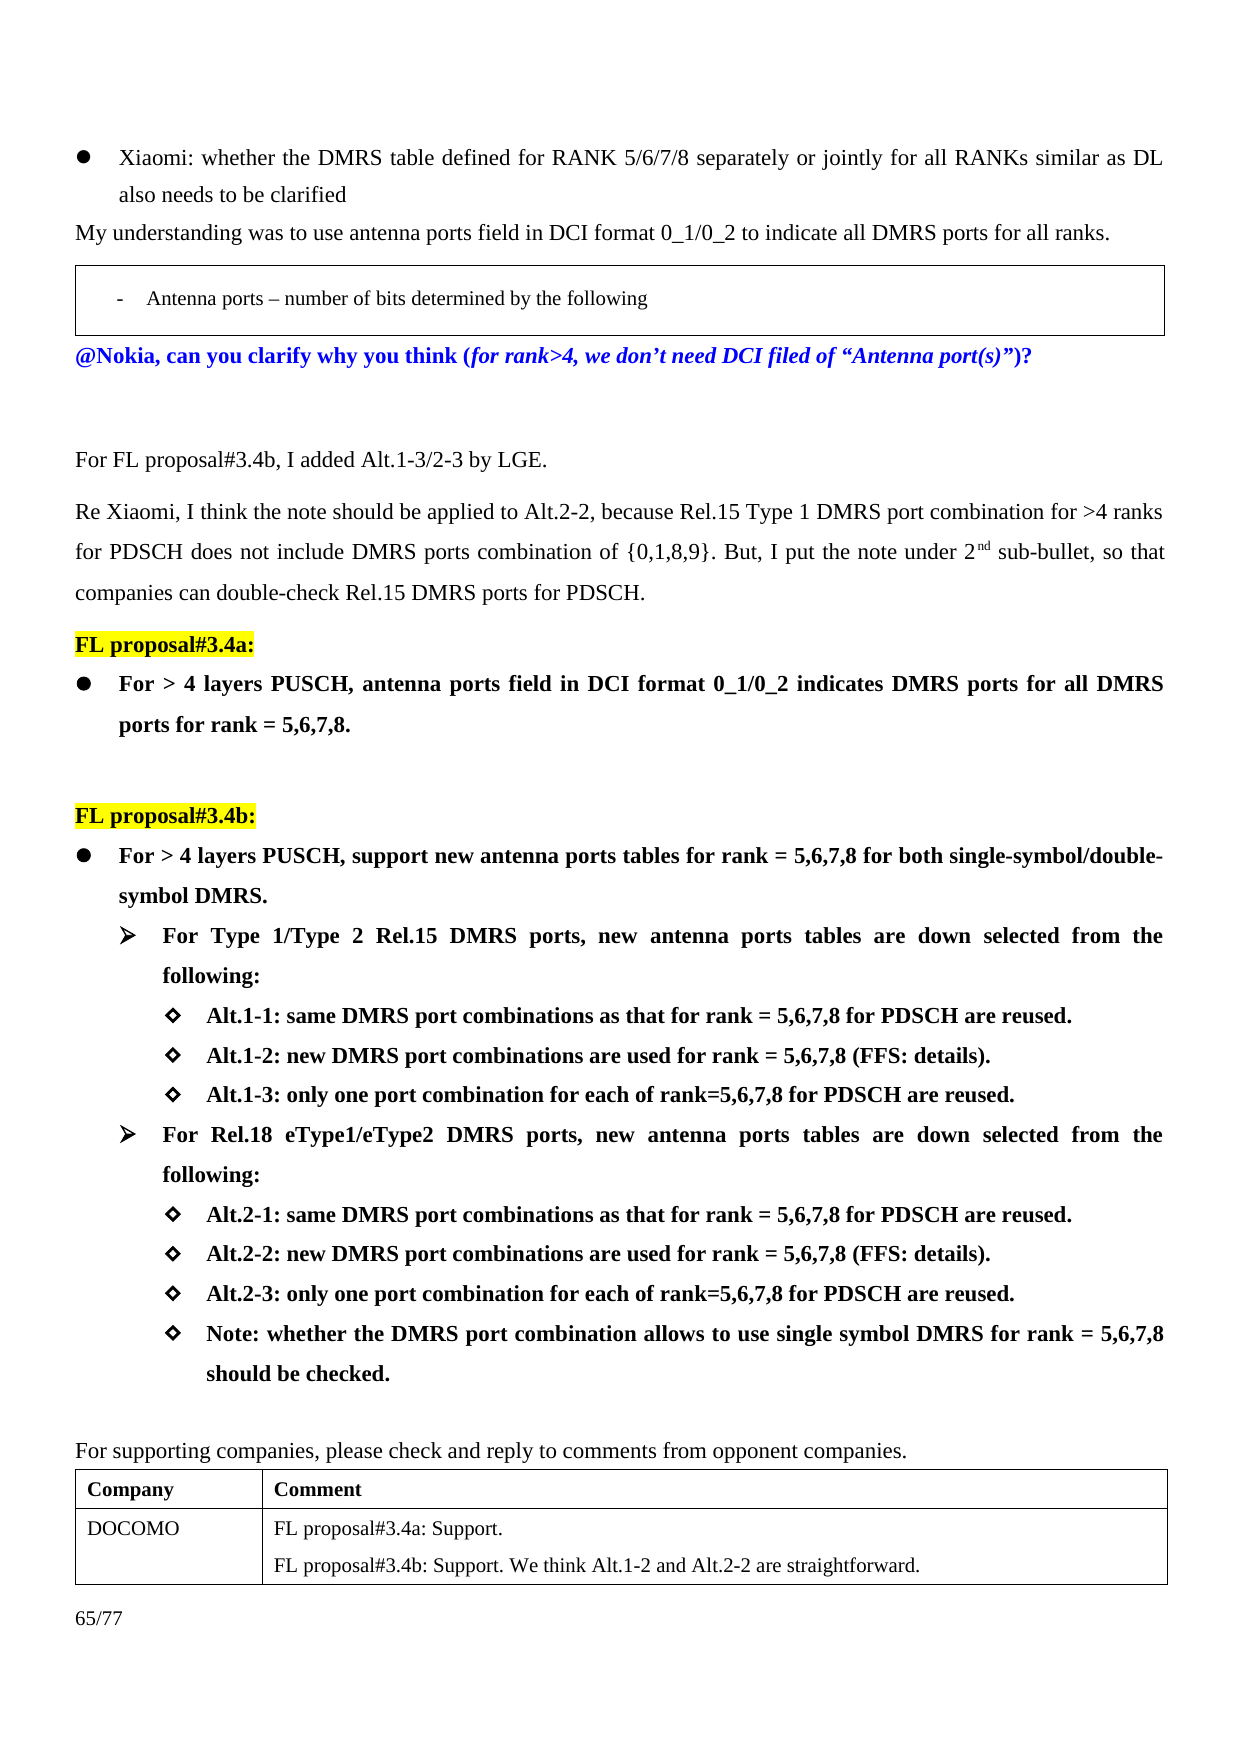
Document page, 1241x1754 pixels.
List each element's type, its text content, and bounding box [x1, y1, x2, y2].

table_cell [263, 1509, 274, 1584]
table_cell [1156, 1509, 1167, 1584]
list Alt.1-2: new DMRS port combinations are used for rank = 5,6,7,8 (FFS: details). [162, 1036, 1165, 1074]
text FL proposal#3.4b: [75, 797, 1165, 834]
text For FL proposal#3.4b, I added Alt.1-3/2-3 by LGE. [75, 440, 1165, 478]
list For Type 1/Type 2 Rel.15 DMRS ports, new antenna ports tables are down selected from the following: [119, 917, 1165, 994]
text Re Xiaomi, I think the note should be applied to Alt.2-2, because Rel.15 Type 1 DMRS port combination for >4 ranks for PDSCH does not include DMRS ports combination of {0,1,8,9}. But, I put the note under 2nd sub-bullet, so that companies can double-check Rel.15 DMRS ports for PDSCH. [75, 492, 1165, 611]
table_header Comment [263, 1470, 1167, 1508]
text @Nokia, can you clarify why you think (for rank>4, we don’t need DCI filed of “Antenna port(s)”)? [75, 336, 1165, 374]
list For Rel.18 eType1/eType2 DMRS ports, new antenna ports tables are down selected from the following: [119, 1115, 1165, 1193]
list For > 4 layers PUSCH, antenna ports field in DCI format 0_1/0_2 indicates DMRS ports for all DMRS ports for rank = 5,6,7,8. [75, 665, 1165, 743]
table_header - Antenna ports – number of bits determined by the following [76, 266, 1164, 335]
list Note: whether the DMRS port combination allows to use single symbol DMRS for rank = 5,6,7,8 should be checked. [162, 1314, 1165, 1392]
list Alt.2-2: new DMRS port combinations are used for rank = 5,6,7,8 (FFS: details). [162, 1235, 1165, 1272]
list For > 4 layers PUSCH, support new antenna ports tables for rank = 5,6,7,8 for both single-symbol/double-symbol DMRS. [75, 837, 1165, 914]
text My understanding was to use antenna ports field in DCI format 0_1/0_2 to indicate all DMRS ports for all ranks. [75, 213, 1165, 251]
table_cell DOCOMO [76, 1509, 262, 1584]
list Alt.1-1: same DMRS port combinations as that for rank = 5,6,7,8 for PDSCH are reused. [162, 997, 1165, 1034]
table_header Company [76, 1470, 262, 1508]
text FL proposal#3.4a: [75, 625, 1165, 663]
text For supporting companies, please check and reply to comments from opponent companies. [75, 1432, 1165, 1469]
list Xiaomi: whether the DMRS table defined for RANK 5/6/7/8 separately or jointly for all RANKs similar as DL also needs to be clarified [75, 138, 1165, 213]
list Alt.2-3: only one port combination for each of rank=5,6,7,8 for PDSCH are reused. [162, 1274, 1165, 1312]
list Alt.2-1: same DMRS port combinations as that for rank = 5,6,7,8 for PDSCH are reused. [162, 1195, 1165, 1233]
list Alt.1-3: only one port combination for each of rank=5,6,7,8 for PDSCH are reused. [162, 1076, 1165, 1113]
